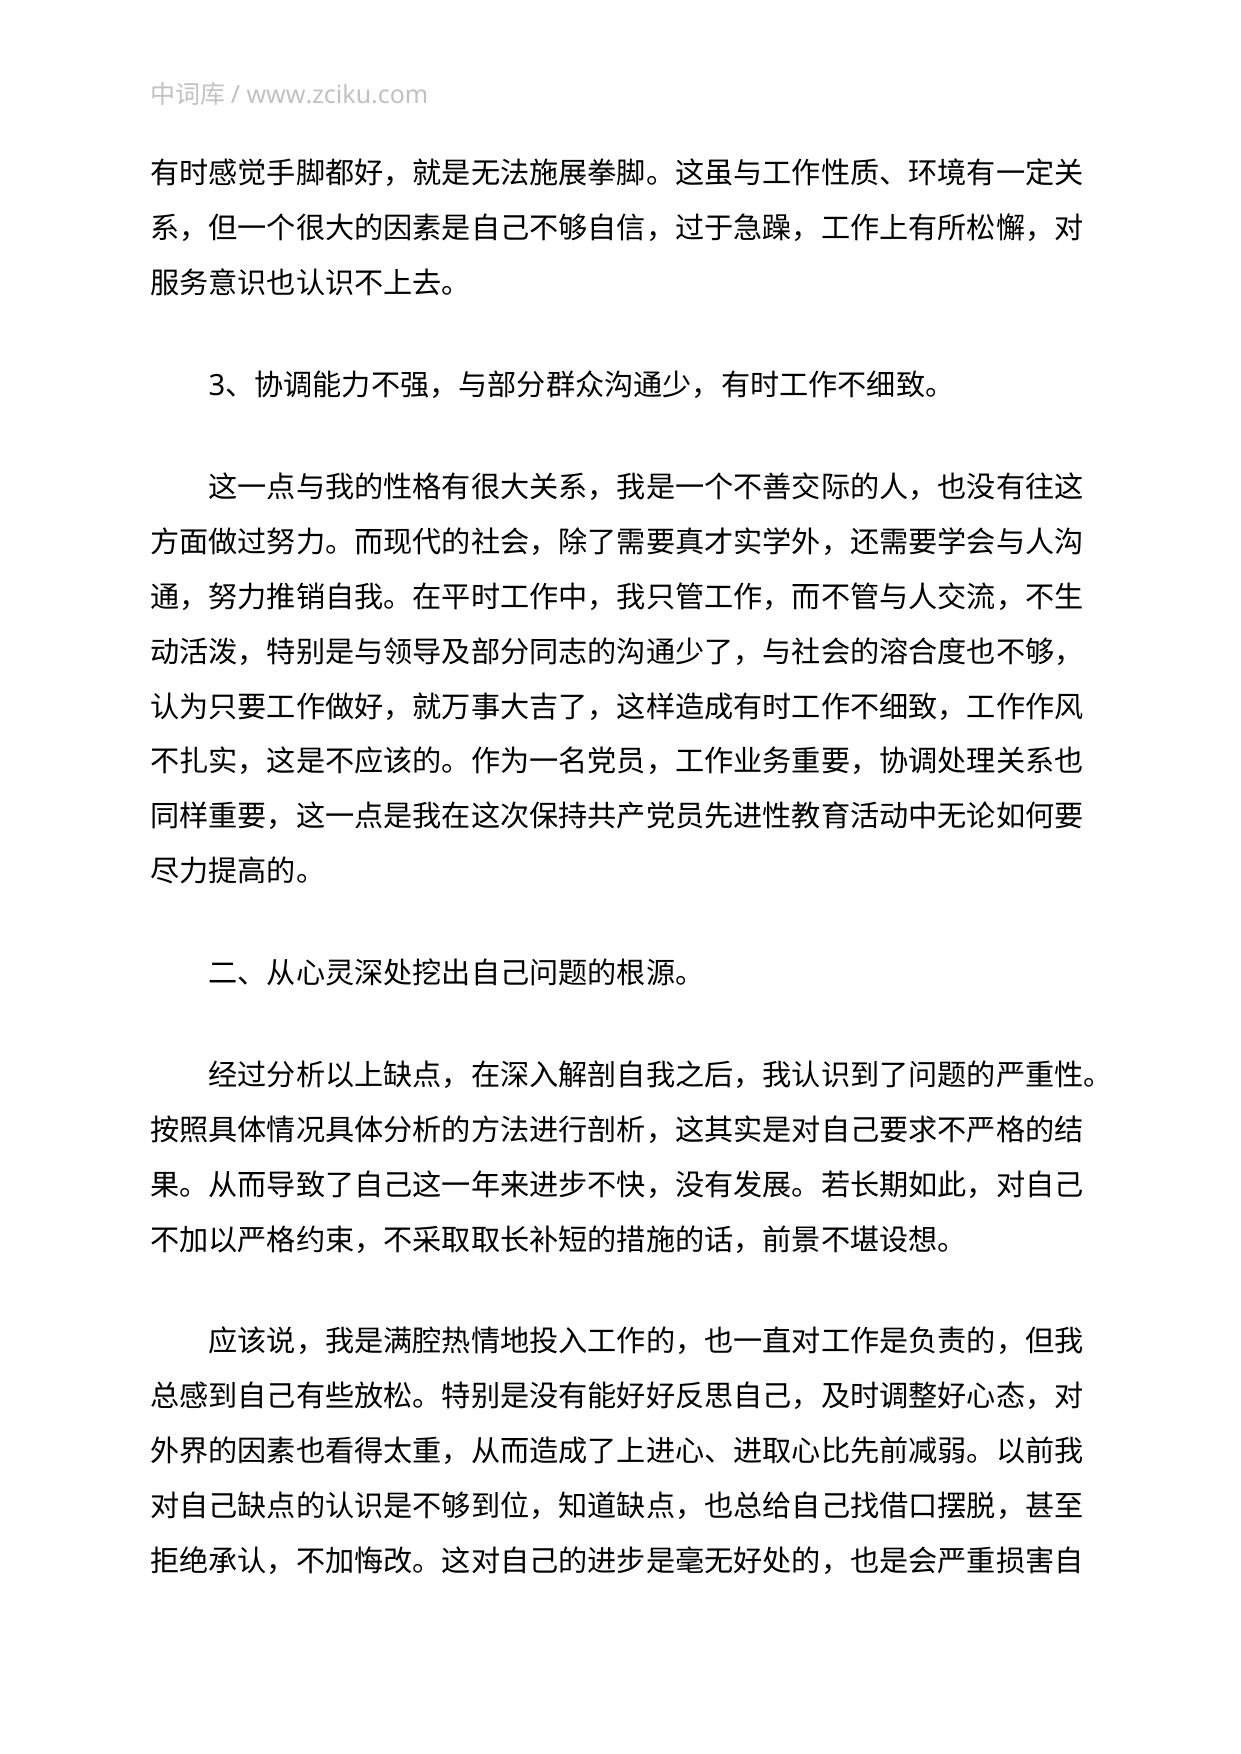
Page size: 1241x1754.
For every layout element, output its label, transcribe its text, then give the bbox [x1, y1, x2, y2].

text 经过分析以上缺点，在深入解剖自我之后，我认识到了问题的严重性。按照具体情况具体分析的方法进行剖析，这其实是对自己要求不严格的结果。从而导致了自己这一年来进步不快，没有发展。若长期如此，对自己不加以严格约束，不采取取长补短的措施的话，前景不堪设想。 [150, 1051, 1090, 1258]
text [150, 150, 1090, 302]
text 这一点与我的性格有很大关系，我是一个不善交际的人，也没有往这方面做过努力。而现代的社会，除了需要真才实学外，还需要学会与人沟通，努力推销自我。在平时工作中，我只管工作，而不管与人交流，不生动活泼，特别是与领导及部分同志的沟通少了，与社会的溶合度也不够，认为只要工作做好，就万事大吉了，这样造成有时工作不细致，工作作风不扎实，这是不应该的。作为一名党员，工作业务重要，协调处理关系也同样重要，这一点是我在这次保持共产党员先进性教育活动中无论如何要尽力提高的。 [150, 463, 1090, 890]
text 二、从心灵深处挖出自己问题的根源。 [150, 949, 1090, 992]
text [150, 1318, 1090, 1580]
text 3、协调能力不强，与部分群众沟通少，有时工作不细致。 [150, 362, 1090, 404]
